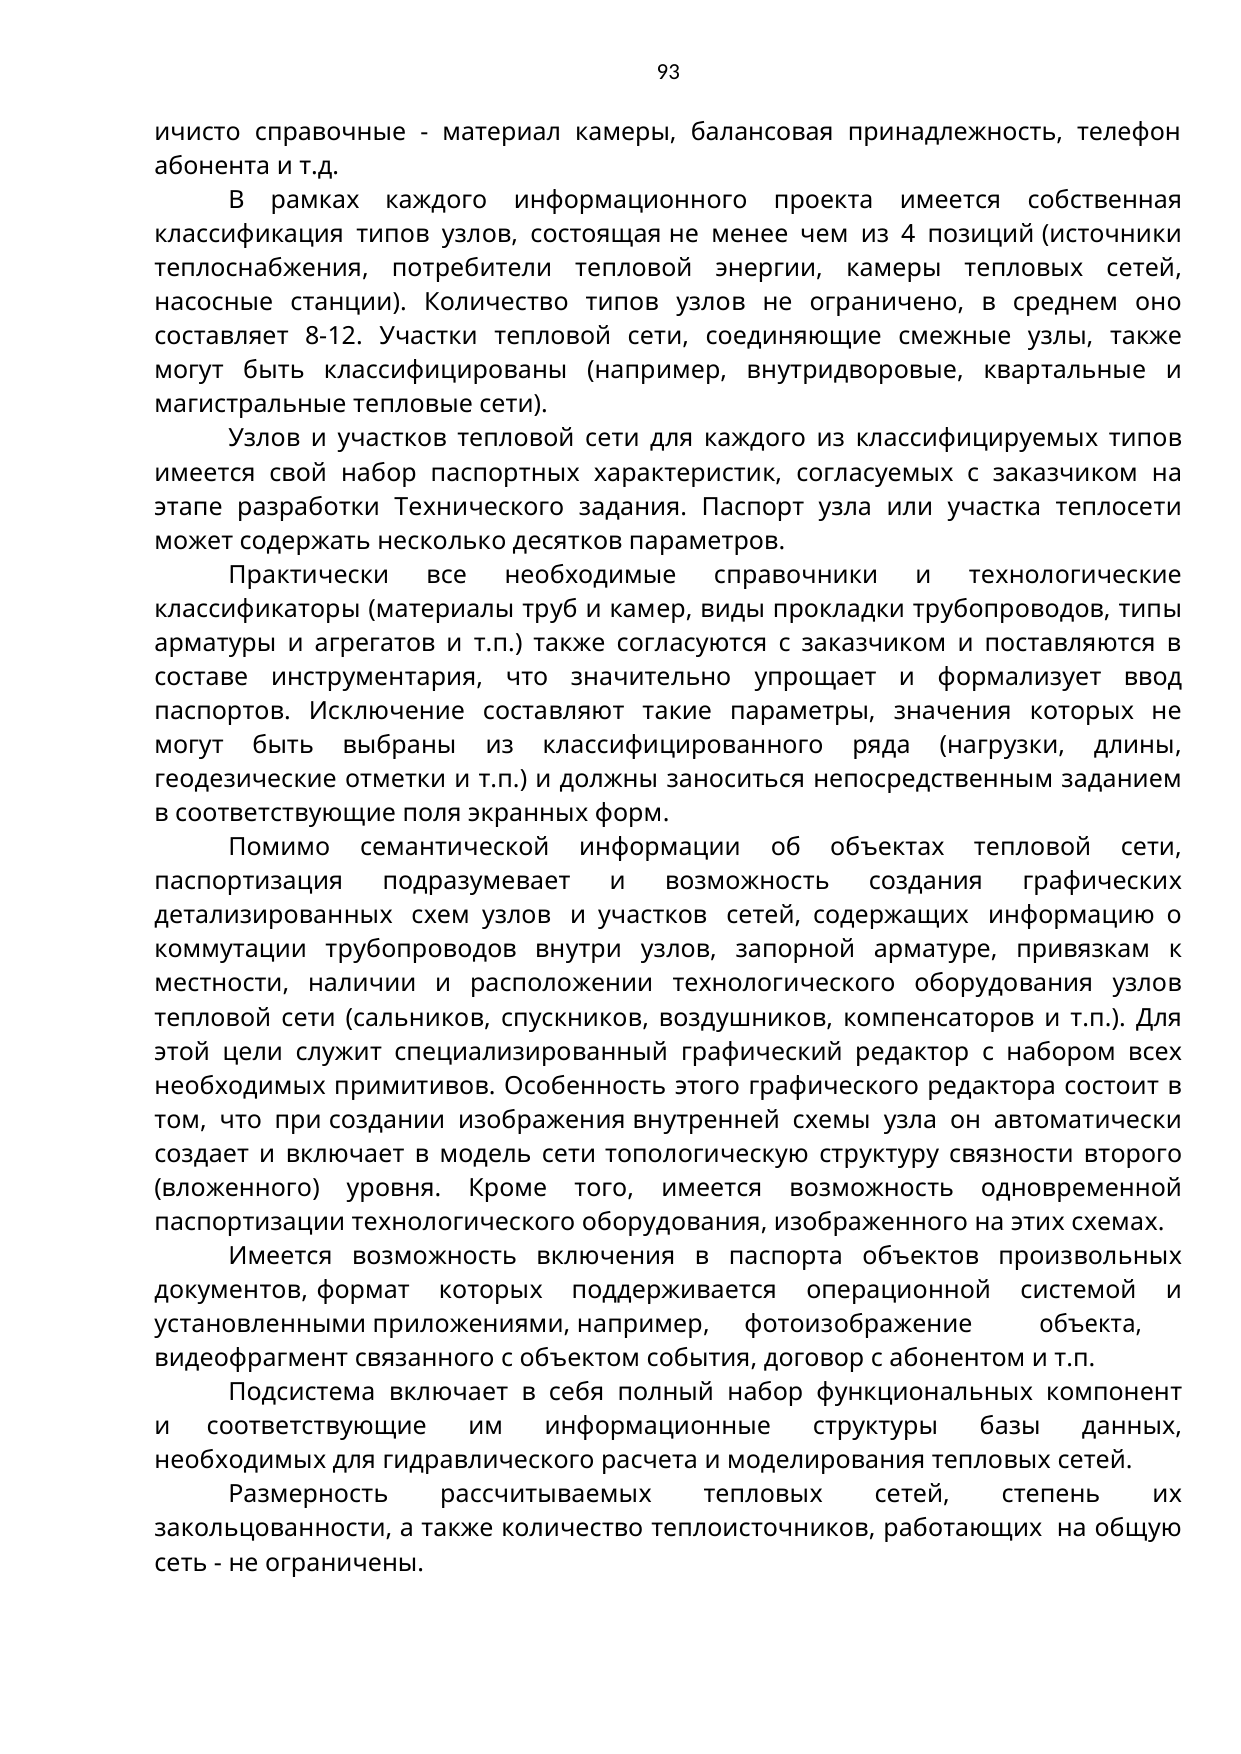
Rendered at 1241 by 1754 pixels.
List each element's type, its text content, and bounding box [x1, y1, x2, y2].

text Узлов и участков тепловой сети для каждого из классифицируемых типов имеется свой набор паспортных характеристик, согласуемых с заказчиком на этапе разработки Технического задания. Паспорт узла или участка теплосети может содержать несколько десятков параметров. [154, 420, 1182, 556]
text Подсистема включает в себя полный набор функциональных компонент и соответствующие им информационные структуры базы данных, необходимых для гидравлического расчета и моделирования тепловых сетей. [154, 1374, 1182, 1476]
text Имеется возможность включения в паспорта объектов произвольных документов, формат которых поддерживается операционной системой и установленными приложениями, например, фотоизображение объекта, видеофрагмент связанного с объектом события, договор с абонентом и т.п. [154, 1238, 1182, 1374]
text В рамках каждого информационного проекта имеется собственная классификация типов узлов, состоящая не менее чем из 4 позиций (источники теплоснабжения, потребители тепловой энергии, камеры тепловых сетей, насосные станции). Количество типов узлов не ограничено, в среднем оно составляет 8-12. Участки тепловой сети, соединяющие смежные узлы, также могут быть классифицированы (например, внутридворовые, квартальные и магистральные тепловые сети). [154, 182, 1182, 420]
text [154, 113, 1182, 182]
text Размерность рассчитываемых тепловых сетей, степень их закольцованности, а также количество теплоисточников, работающих на общую сеть - не ограничены. [154, 1476, 1182, 1578]
text Помимо семантической информации об объектах тепловой сети, паспортизация подразумевает и возможность создания графических детализированных схем узлов и участков сетей, содержащих информацию о коммутации трубопроводов внутри узлов, запорной арматуре, привязкам к местности, наличии и расположении технологического оборудования узлов тепловой сети (сальников, спускников, воздушников, компенсаторов и т.п.). Для этой цели служит специализированный графический редактор с набором всех необходимых примитивов. Особенность этого графического редактора состоит в том, что при создании изображения внутренней схемы узла он автоматически создает и включает в модель сети топологическую структуру связности второго (вложенного) уровня. Кроме того, имеется возможность одновременной паспортизации технологического оборудования, изображенного на этих схемах. [154, 829, 1182, 1238]
text Практически все необходимые справочники и технологические классификаторы (материалы труб и камер, виды прокладки трубопроводов, типы арматуры и агрегатов и т.п.) также согласуются с заказчиком и поставляются в составе инструментария, что значительно упрощает и формализует ввод паспортов. Исключение составляют такие параметры, значения которых не могут быть выбраны из классифицированного ряда (нагрузки, длины, геодезические отметки и т.п.) и должны заноситься непосредственным заданием в соответствующие поля экранных форм. [154, 556, 1182, 829]
